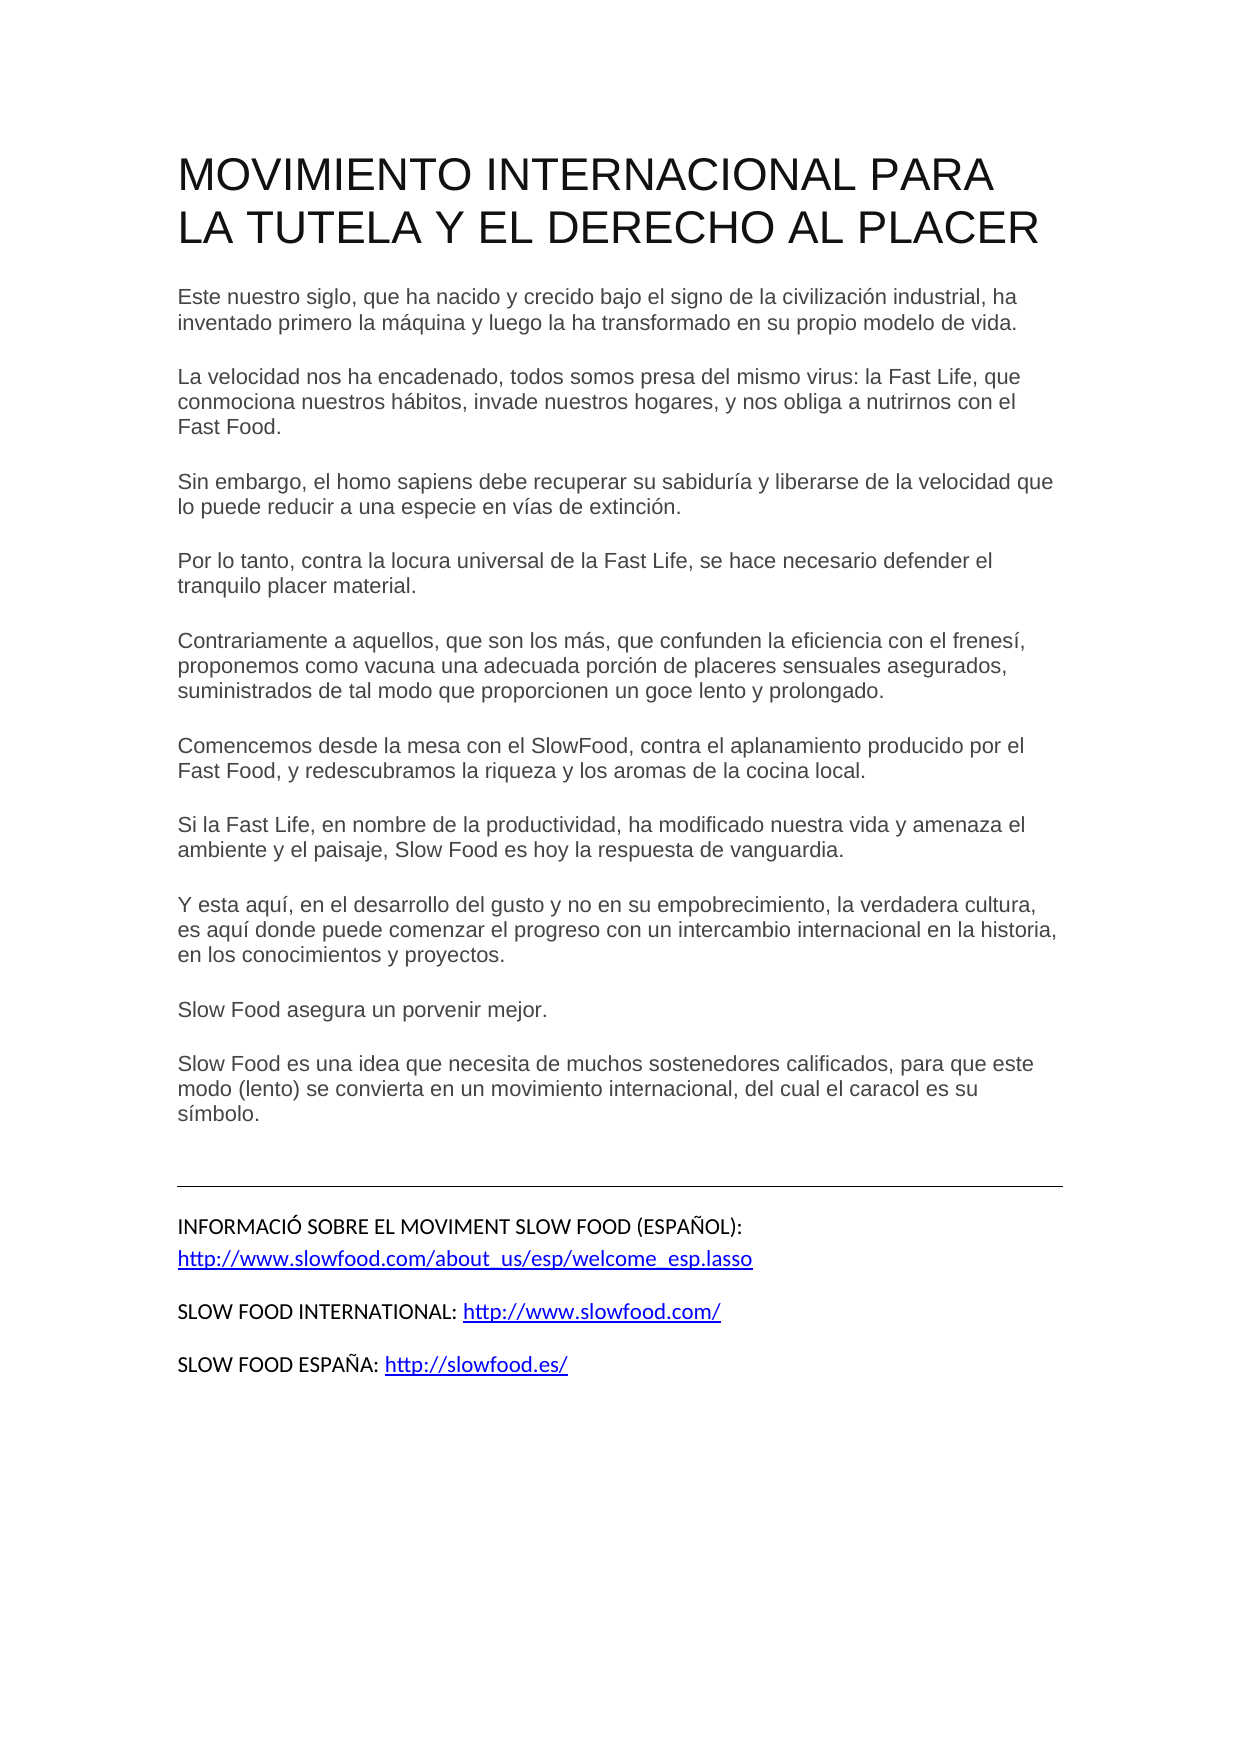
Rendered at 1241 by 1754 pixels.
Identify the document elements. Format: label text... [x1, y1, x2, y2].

text Sin embargo, el homo sapiens debe recuperar su sabiduría y liberarse de la velocidad que lo puede reducir a una especie en vías de extinción. [177, 469, 1063, 519]
text Este nuestro siglo, que ha nacido y crecido bajo el signo de la civilización industrial, ha inventado primero la máquina y luego la ha transformado en su propio modelo de vida. [177, 284, 1063, 335]
text SLOW FOOD INTERNATIONAL: http://www.slowfood.com/ [177, 1297, 1063, 1325]
text Por lo tanto, contra la locura universal de la Fast Life, se hace necesario defender el tranquilo placer material. [177, 548, 1063, 599]
text MOVIMIENTO INTERNACIONAL PARA LA TUTELA Y EL DERECHO AL PLACER [177, 148, 1063, 253]
text Slow Food es una idea que necesita de muchos sostenedores calificados, para que este modo (lento) se convierta en un movimiento internacional, del cual el caracol es su símbolo. [177, 1051, 1063, 1127]
text Contrariamente a aquellos, que son los más, que confunden la eficiencia con el frenesí, proponemos como vacuna una adecuada porción de placeres sensuales asegurados, suministrados de tal modo que proporcionen un goce lento y prolongado. [177, 628, 1063, 703]
text SLOW FOOD ESPAÑA: http://slowfood.es/ [177, 1350, 1063, 1378]
text Slow Food asegura un porvenir mejor. [177, 997, 1063, 1022]
text INFORMACIÓ SOBRE EL MOVIMENT SLOW FOOD (ESPAÑOL): http://www.slowfood.com/about_us/esp/welcome_esp.lasso [177, 1212, 1063, 1272]
text Si la Fast Life, en nombre de la productividad, ha modificado nuestra vida y amenaza el ambiente y el paisaje, Slow Food es hoy la respuesta de vanguardia. [177, 812, 1063, 863]
text Comencemos desde la mesa con el SlowFood, contra el aplanamiento producido por el Fast Food, y redescubramos la riqueza y los aromas de la cocina local. [177, 733, 1063, 783]
text La velocidad nos ha encadenado, todos somos presa del mismo virus: la Fast Life, que conmociona nuestros hábitos, invade nuestros hogares, y nos obliga a nutrirnos con el Fast Food. [177, 364, 1063, 439]
text Y esta aquí, en el desarrollo del gusto y no en su empobrecimiento, la verdadera cultura, es aquí donde puede comenzar el progreso con un intercambio internacional en la historia, en los conocimientos y proyectos. [177, 892, 1063, 967]
